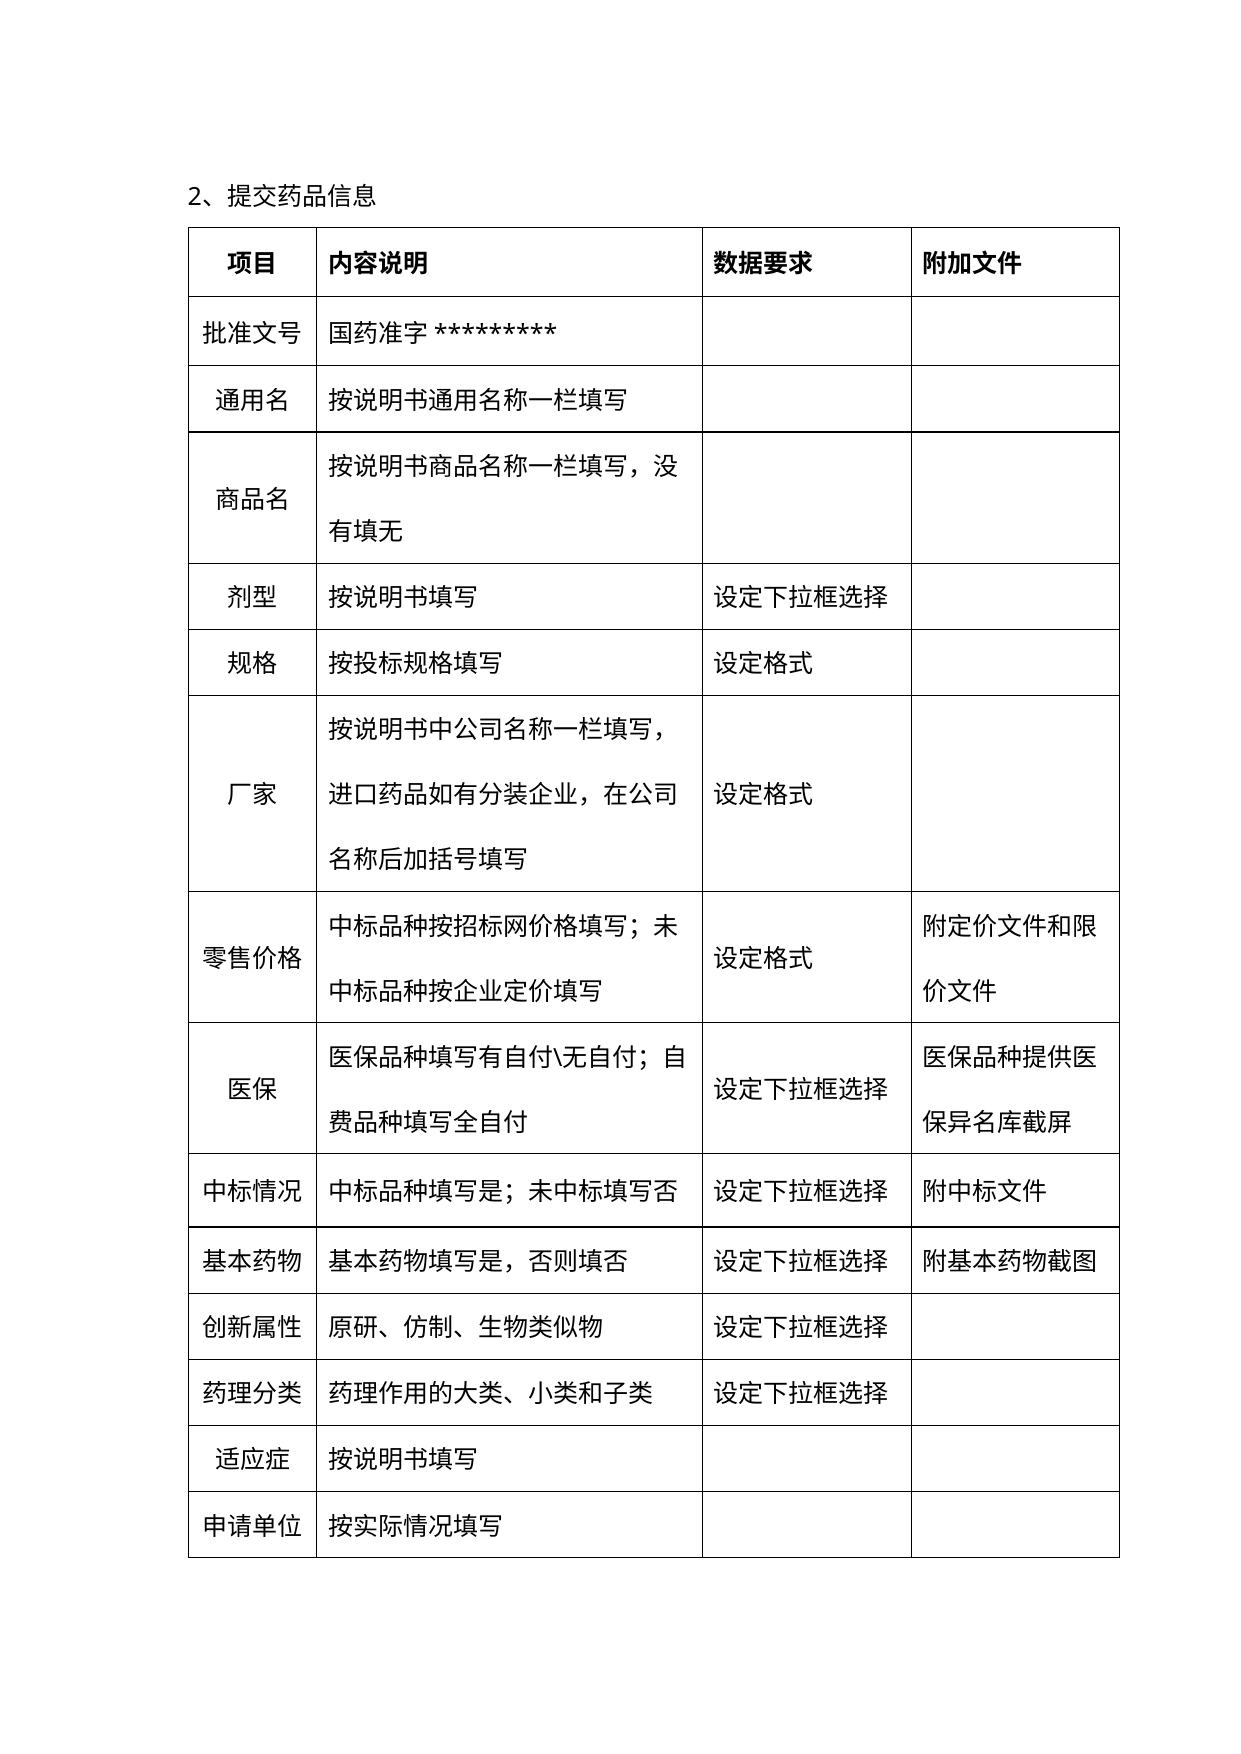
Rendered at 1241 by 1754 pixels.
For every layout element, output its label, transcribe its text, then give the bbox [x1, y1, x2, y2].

text 2、提交药品信息 [187, 162, 1053, 227]
table_cell 设定下拉框选择 [703, 1294, 911, 1358]
table_cell 基本药物填写是，否则填否 [317, 1228, 702, 1292]
table_cell 厂家 [189, 696, 316, 891]
table_cell 按说明书中公司名称一栏填写，进口药品如有分装企业，在公司名称后加括号填写 [317, 696, 702, 891]
table_cell [703, 1492, 911, 1557]
table_cell 规格 [189, 630, 316, 694]
table_cell 设定格式 [703, 630, 911, 694]
table_header 附加文件 [912, 228, 1119, 296]
table_cell [912, 1360, 1119, 1424]
table_cell [912, 1492, 1119, 1557]
table_cell 中标品种填写是；未中标填写否 [317, 1154, 702, 1226]
table_cell [912, 696, 1119, 891]
table_cell 原研、仿制、生物类似物 [317, 1294, 702, 1358]
table_cell 中标品种按招标网价格填写；未中标品种按企业定价填写 [317, 892, 702, 1022]
table_header 项目 [189, 228, 316, 296]
table_cell 设定下拉框选择 [703, 1023, 911, 1153]
table_cell 按实际情况填写 [317, 1492, 702, 1557]
table_cell 批准文号 [189, 297, 316, 365]
table_cell [912, 366, 1119, 431]
table_cell 附中标文件 [912, 1154, 1119, 1226]
table_cell [912, 564, 1119, 628]
table_cell 通用名 [189, 366, 316, 431]
table_cell 按说明书通用名称一栏填写 [317, 366, 702, 431]
table_cell 附定价文件和限价文件 [912, 892, 1119, 1022]
table_cell 商品名 [189, 433, 316, 562]
table_cell 按说明书填写 [317, 1426, 702, 1491]
table_cell 中标情况 [189, 1154, 316, 1226]
table_cell 附基本药物截图 [912, 1228, 1119, 1292]
table_cell 零售价格 [189, 892, 316, 1022]
table_cell 药理作用的大类、小类和子类 [317, 1360, 702, 1424]
table_cell [912, 630, 1119, 694]
table_cell 按说明书填写 [317, 564, 702, 628]
table_cell 设定下拉框选择 [703, 1154, 911, 1226]
table_cell 医保品种填写有自付\无自付；自费品种填写全自付 [317, 1023, 702, 1153]
table_cell 适应症 [189, 1426, 316, 1491]
table_cell [912, 297, 1119, 365]
table_cell 按投标规格填写 [317, 630, 702, 694]
table_cell 设定格式 [703, 696, 911, 891]
table_cell [703, 366, 911, 431]
table_cell [912, 433, 1119, 562]
table_cell [912, 1426, 1119, 1491]
table_cell 创新属性 [189, 1294, 316, 1358]
table_cell 国药准字 ********* [317, 297, 702, 365]
table_header 内容说明 [317, 228, 702, 296]
table_cell 基本药物 [189, 1228, 316, 1292]
table_cell 剂型 [189, 564, 316, 628]
table_cell [703, 1426, 911, 1491]
table_cell 设定下拉框选择 [703, 1228, 911, 1292]
table_cell 申请单位 [189, 1492, 316, 1557]
table_cell [703, 297, 911, 365]
table_cell 医保 [189, 1023, 316, 1153]
table_cell 按说明书商品名称一栏填写，没有填无 [317, 433, 702, 562]
table_cell [912, 1294, 1119, 1358]
table_cell [703, 433, 911, 562]
table_cell 药理分类 [189, 1360, 316, 1424]
table_cell 设定下拉框选择 [703, 564, 911, 628]
table_cell 设定下拉框选择 [703, 1360, 911, 1424]
table_cell 医保品种提供医保异名库截屏 [912, 1023, 1119, 1153]
table_header 数据要求 [703, 228, 911, 296]
table_cell 设定格式 [703, 892, 911, 1022]
